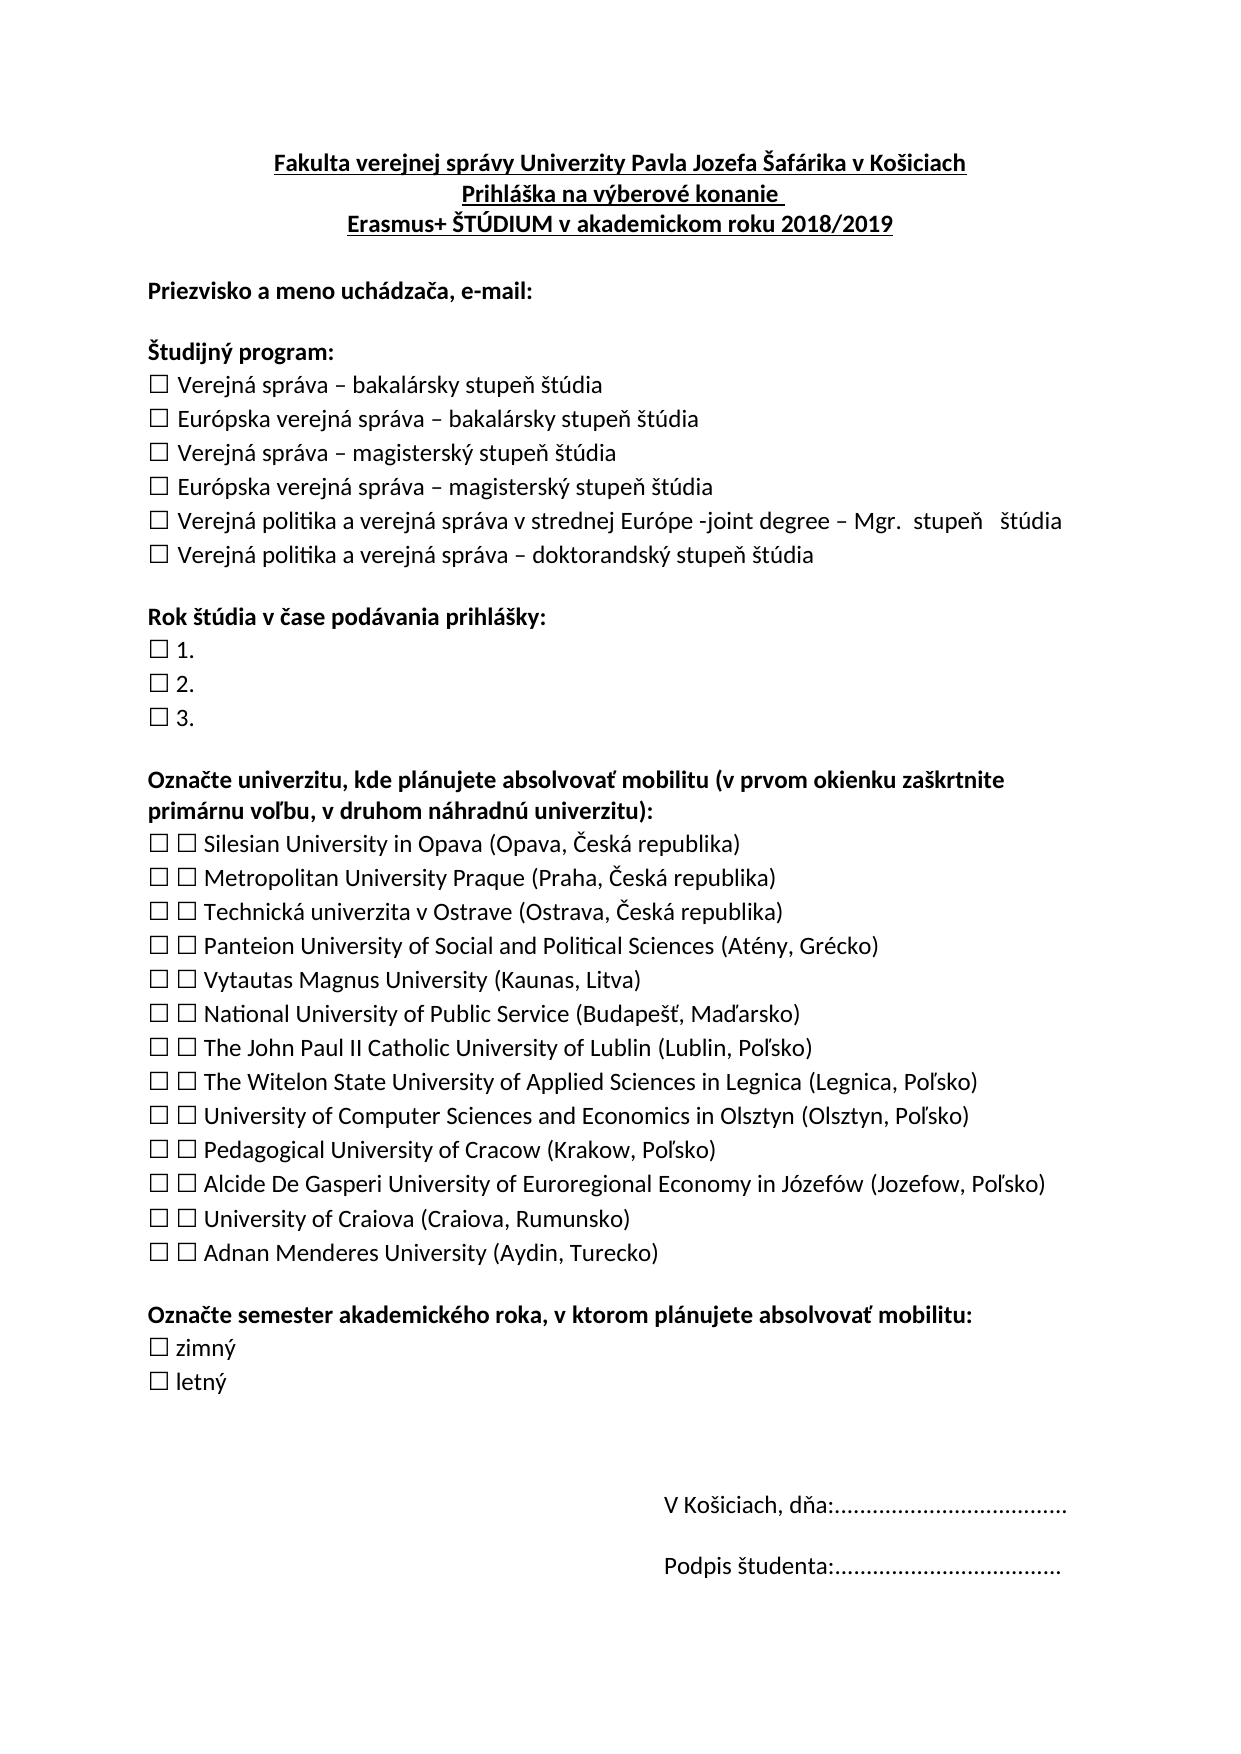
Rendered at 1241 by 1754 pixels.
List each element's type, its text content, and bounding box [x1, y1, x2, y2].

text Označte semester akademického roka, v ktorom plánujete absolvovať mobilitu: [148, 1299, 1093, 1329]
text National University of Public Service (Budapešť, Maďarsko) [148, 996, 1093, 1030]
text The Witelon State University of Applied Sciences in Legnica (Legnica, Poľsko) [148, 1064, 1093, 1098]
text Fakulta verejnej správy Univerzity Pavla Jozefa Šafárika v Košiciach [148, 148, 1093, 178]
text Alcide De Gasperi University of Euroregional Economy in Józefów (Jozefow, Poľsko) [148, 1166, 1093, 1200]
text Panteion University of Social and Political Sciences (Atény, Grécko) [148, 928, 1093, 962]
text Vytautas Magnus University (Kaunas, Litva) [148, 962, 1093, 996]
text Označte univerzitu, kde plánujete absolvovať mobilitu (v prvom okienku zaškrtnite primárnu voľbu, v druhom náhradnú univerzitu): [148, 764, 1093, 826]
text Európska verejná správa – bakalársky stupeň štúdia [148, 400, 1093, 434]
text Metropolitan University Praque (Praha, Česká republika) [148, 859, 1093, 894]
text University of Computer Sciences and Economics in Olsztyn (Olsztyn, Poľsko) [148, 1098, 1093, 1132]
text Adnan Menderes University (Aydin, Turecko) [148, 1234, 1093, 1268]
text Silesian University in Opava (Opava, Česká republika) [148, 826, 1093, 859]
text Verejná politika a verejná správa v strednej Európe -joint degree – Mgr. stupeň štúdia [148, 503, 1093, 537]
text University of Craiova (Craiova, Rumunsko) [148, 1200, 1093, 1234]
text Erasmus+ ŠTÚDIUM v akademickom roku 2018/2019 [148, 209, 1093, 239]
text Študijný program: [148, 336, 1093, 366]
text Rok štúdia v čase podávania prihlášky: [148, 601, 1093, 632]
text Priezvisko a meno uchádzača, e-mail: [148, 275, 1093, 305]
text 3. [148, 700, 1093, 734]
text letný [148, 1363, 1093, 1397]
text Európska verejná správa – magisterský stupeň štúdia [148, 468, 1093, 503]
text The John Paul II Catholic University of Lublin (Lublin, Poľsko) [148, 1030, 1093, 1064]
text Verejná politika a verejná správa – doktorandský stupeň štúdia [148, 537, 1093, 571]
text 2. [148, 666, 1093, 700]
text Prihláška na výberové konanie [148, 178, 1093, 209]
text Podpis študenta:.................................... [590, 1550, 1093, 1581]
text V Košiciach, dňa:..................................... [590, 1489, 1093, 1519]
text Verejná správa – bakalársky stupeň štúdia [148, 366, 1093, 400]
text Pedagogical University of Cracow (Krakow, Poľsko) [148, 1132, 1093, 1166]
text Technická univerzita v Ostrave (Ostrava, Česká republika) [148, 894, 1093, 928]
text 1. [148, 632, 1093, 666]
text Verejná správa – magisterský stupeň štúdia [148, 434, 1093, 468]
text zimný [148, 1329, 1093, 1363]
